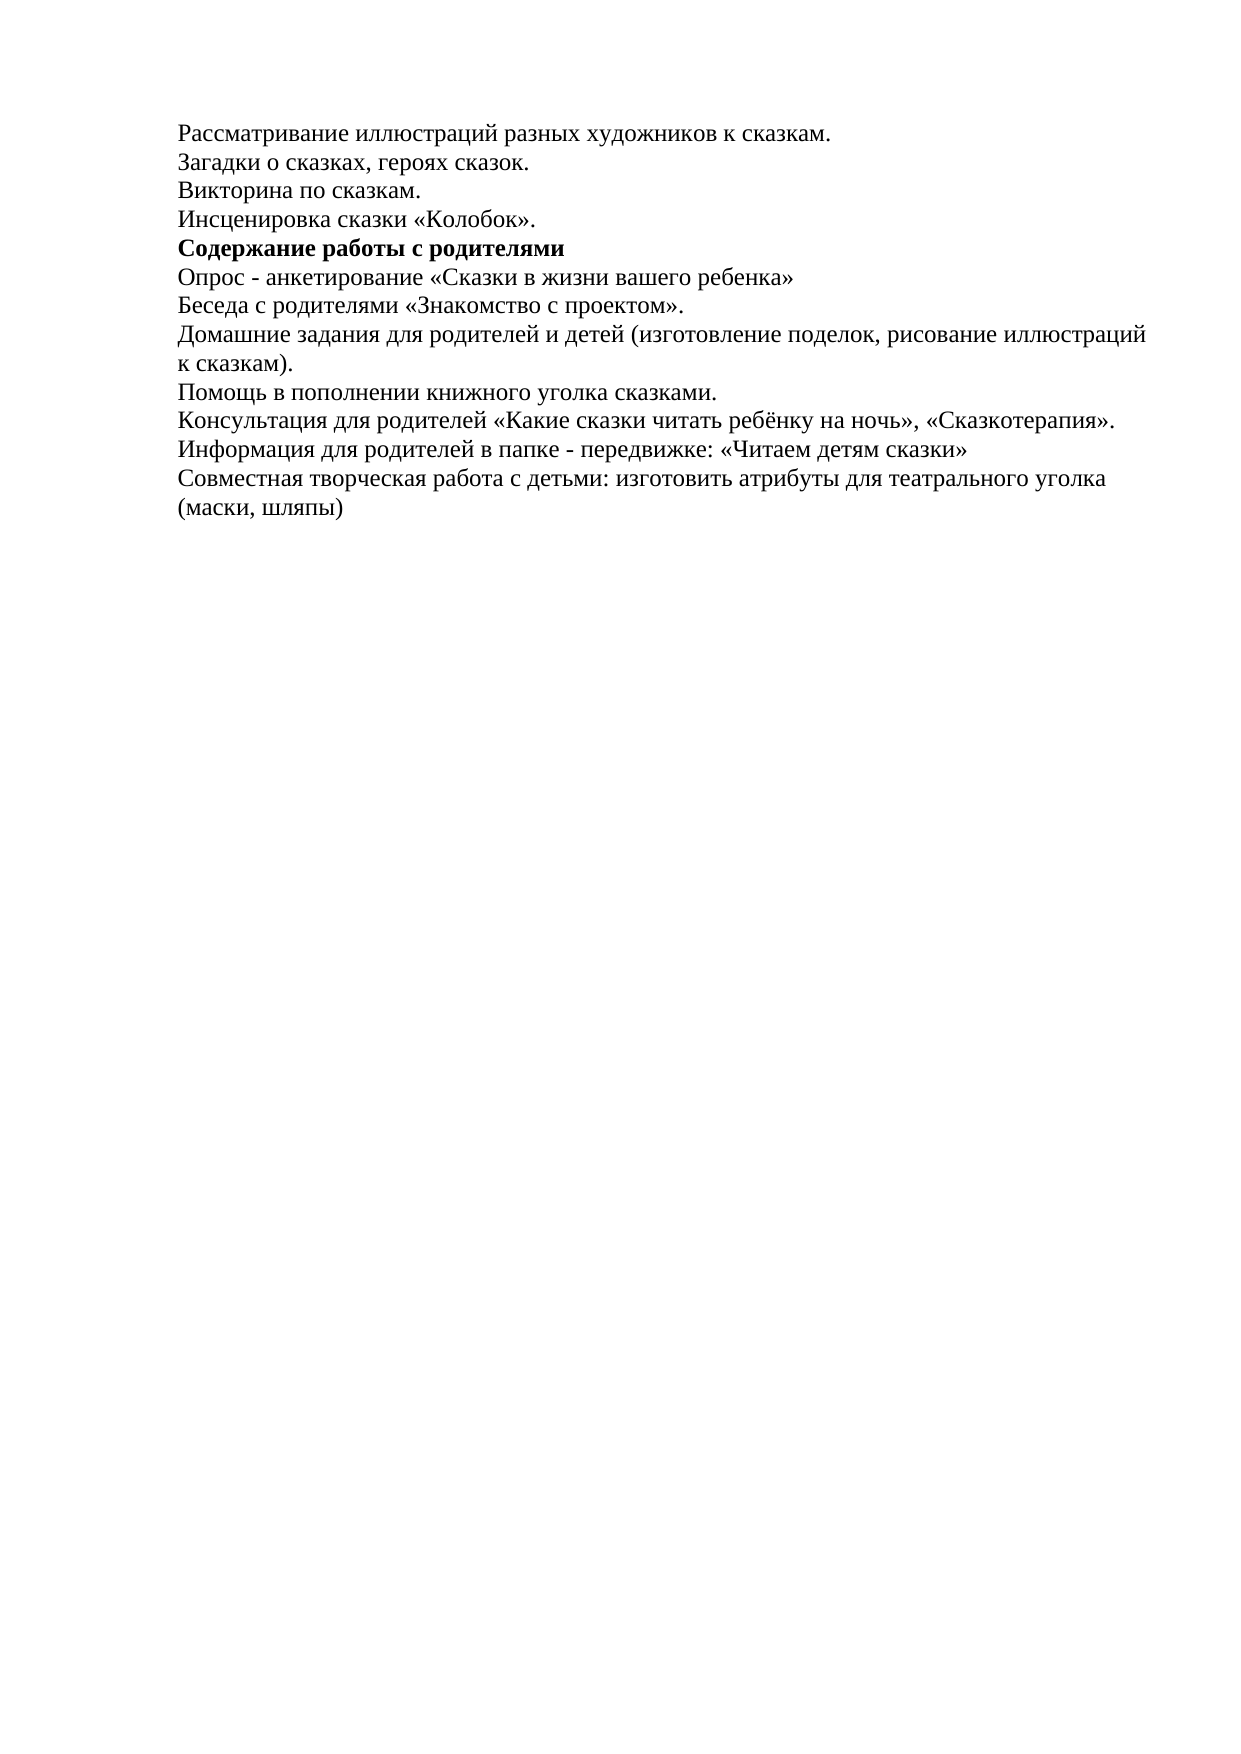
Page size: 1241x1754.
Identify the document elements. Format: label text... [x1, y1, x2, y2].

text Помощь в пополнении книжного уголка сказками. [177, 377, 1152, 406]
text Опрос - анкетирование «Сказки в жизни вашего ребенка» [177, 262, 1152, 291]
text Совместная творческая работа с детьми: изготовить атрибуты для театрального уголка (маски, шляпы) [177, 463, 1152, 521]
text Консультация для родителей «Какие сказки читать ребёнку на ночь», «Сказкотерапия». [177, 406, 1152, 434]
text Содержание работы с родителями [177, 233, 1152, 262]
text Рассматривание иллюстраций разных художников к сказкам. [177, 118, 1152, 147]
text Домашние задания для родителей и детей (изготовление поделок, рисование иллюстраций к сказкам). [177, 319, 1152, 377]
text Инсценировка сказки «Колобок». [177, 204, 1152, 233]
text Информация для родителей в папке - передвижке: «Читаем детям сказки» [177, 434, 1152, 463]
text Загадки о сказках, героях сказок. [177, 147, 1152, 176]
text Беседа с родителями «Знакомство с проектом». [177, 291, 1152, 319]
text Викторина по сказкам. [177, 176, 1152, 204]
